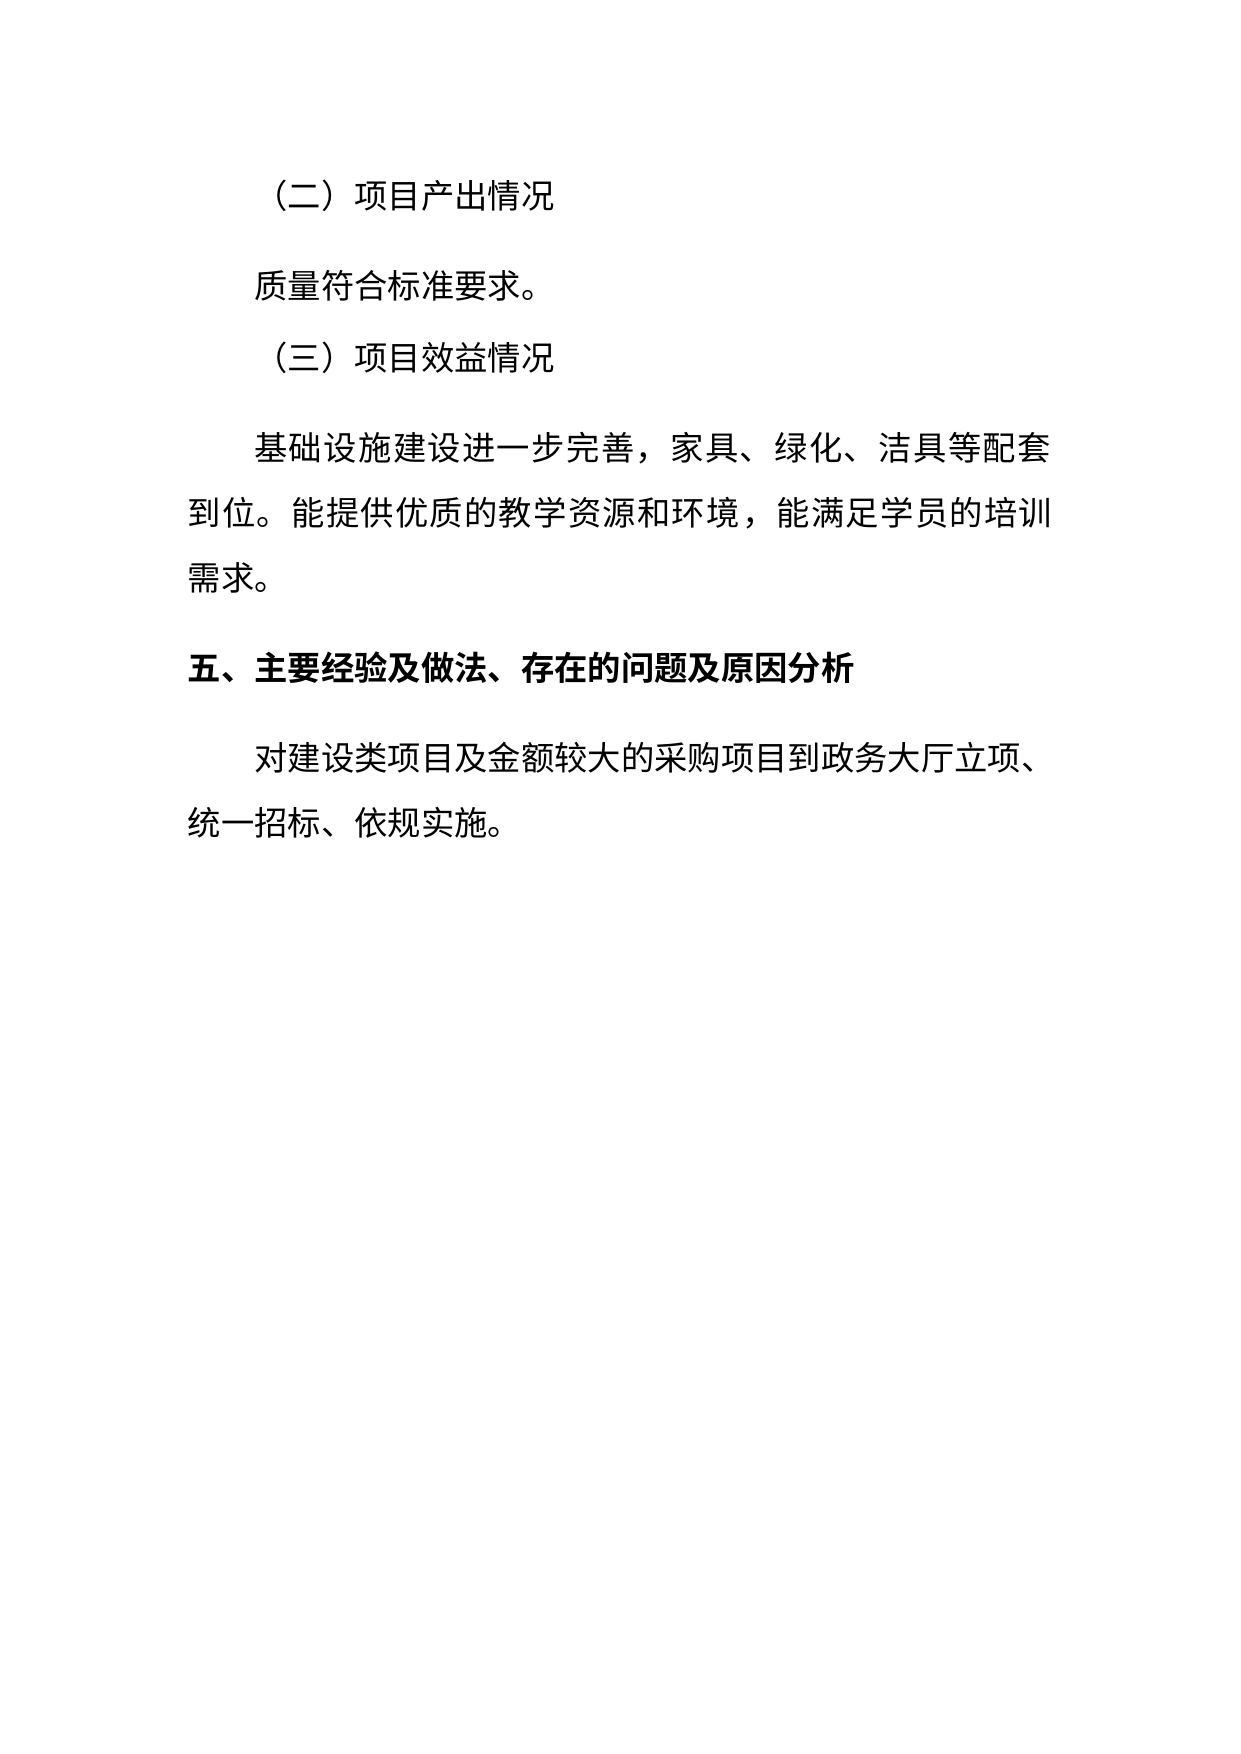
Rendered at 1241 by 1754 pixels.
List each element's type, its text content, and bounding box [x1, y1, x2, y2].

title 质量符合标准要求。 [187, 252, 1053, 317]
title 对建设类项目及金额较大的采购项目到政务大厅立项、统一招标、依规实施。 [187, 723, 1053, 853]
list 项目效益情况 [187, 323, 1053, 388]
title 基础设施建设进一步完善，家具、绿化、洁具等配套到位。能提供优质的教学资源和环境，能满足学员的培训需求。 [187, 413, 1053, 608]
title 五、主要经验及做法、存在的问题及原因分析 [187, 633, 1053, 698]
list 项目产出情况 [187, 162, 1053, 227]
